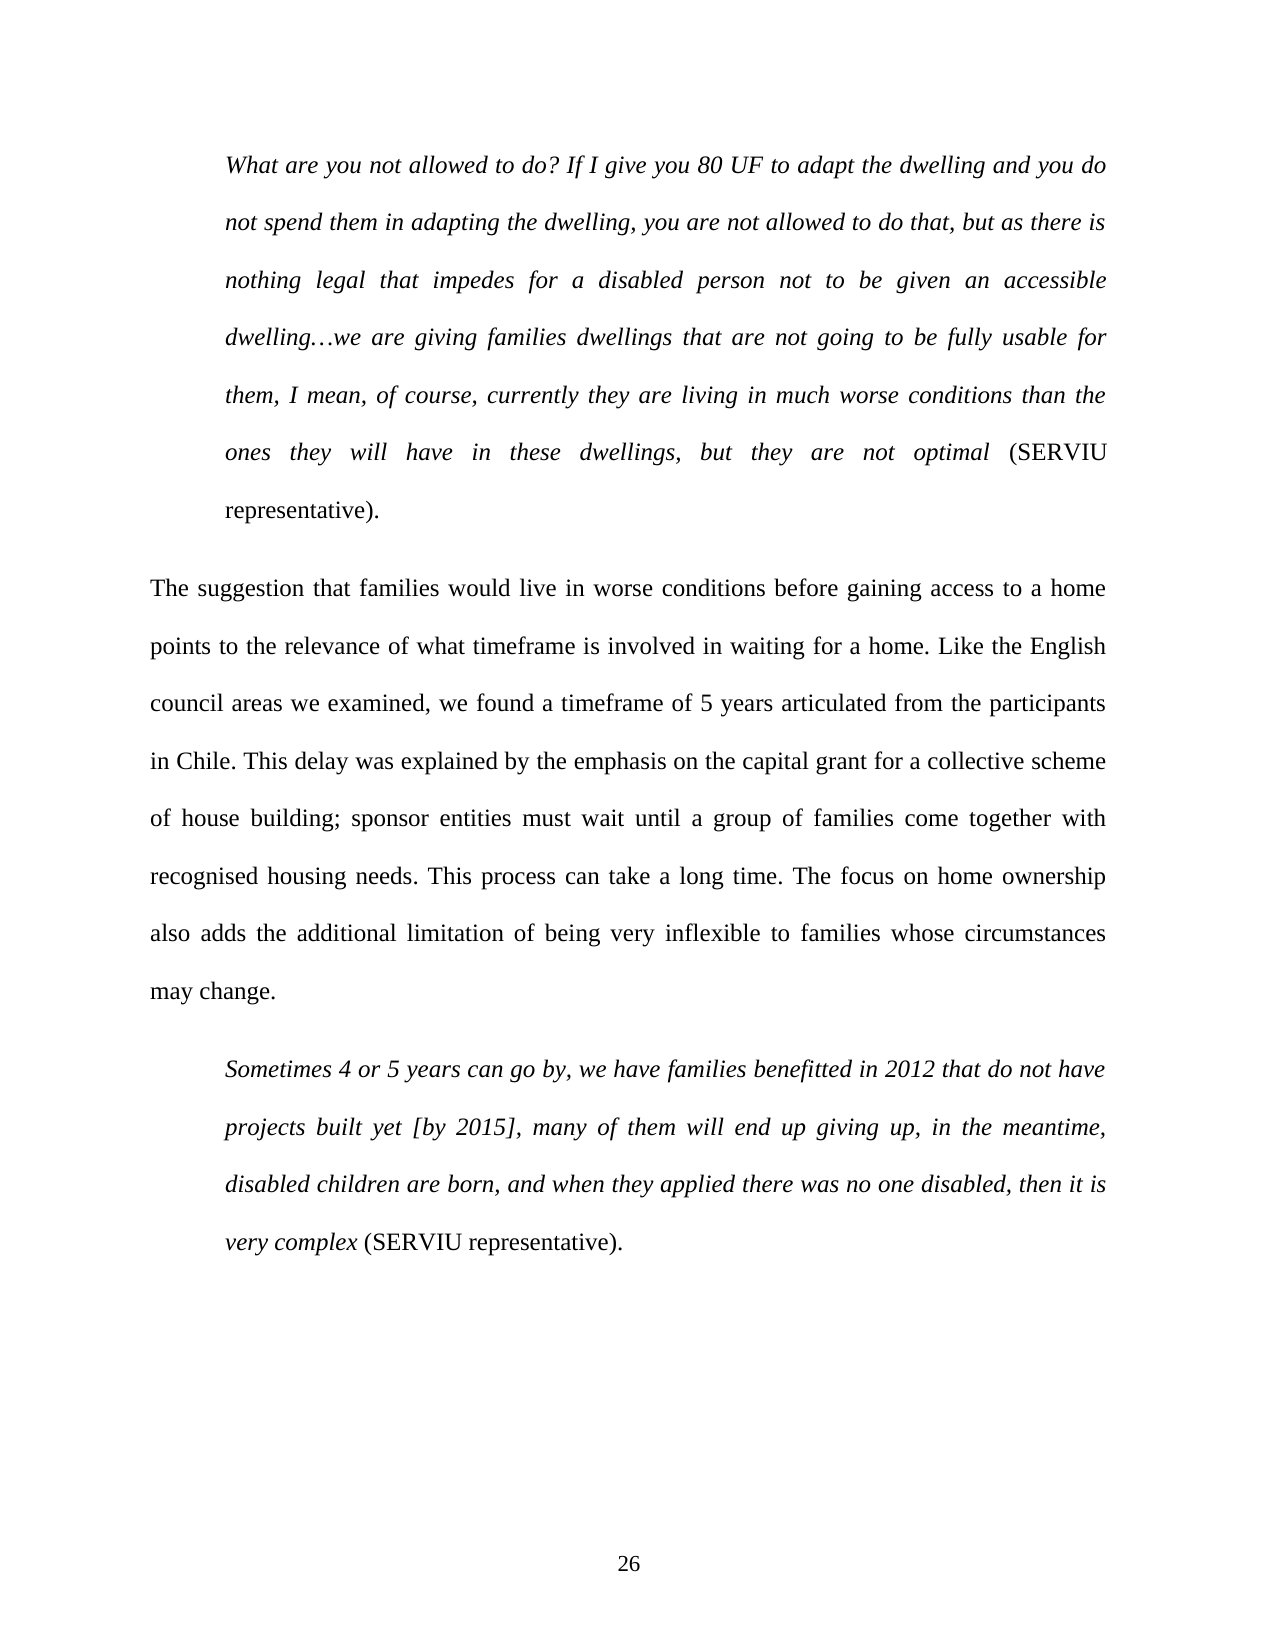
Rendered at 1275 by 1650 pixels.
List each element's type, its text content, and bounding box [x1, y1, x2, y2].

text The suggestion that families would live in worse conditions before gaining access to a home points to the relevance of what timeframe is involved in waiting for a home. Like the English council areas we examined, we found a timeframe of 5 years articulated from the participants in Chile. This delay was explained by the emphasis on the capital grant for a collective scheme of house building; sponsor entities must wait until a group of families come together with recognised housing needs. This process can take a long time. The focus on home ownership also adds the additional limitation of being very inflexible to families whose circumstances may change. [150, 573, 1107, 1004]
text What are you not allowed to do? If I give you 80 UF to adapt the dwelling and you do not spend them in adapting the dwelling, you are not allowed to do that, but as there is nothing legal that impedes for a disabled person not to be given an accessible dwelling…we are giving families dwellings that are not going to be fully usable for them, I mean, of course, currently they are living in much worse conditions than the ones they will have in these dwellings, but they are not optimal (SERVIU representative). [225, 150, 1107, 524]
text Sometimes 4 or 5 years can go by, we have families benefitted in 2012 that do not have projects built yet [by 2015], many of them will end up giving up, in the meantime, disabled children are born, and when they applied there was no one disabled, then it is very complex (SERVIU representative). [225, 1054, 1107, 1255]
